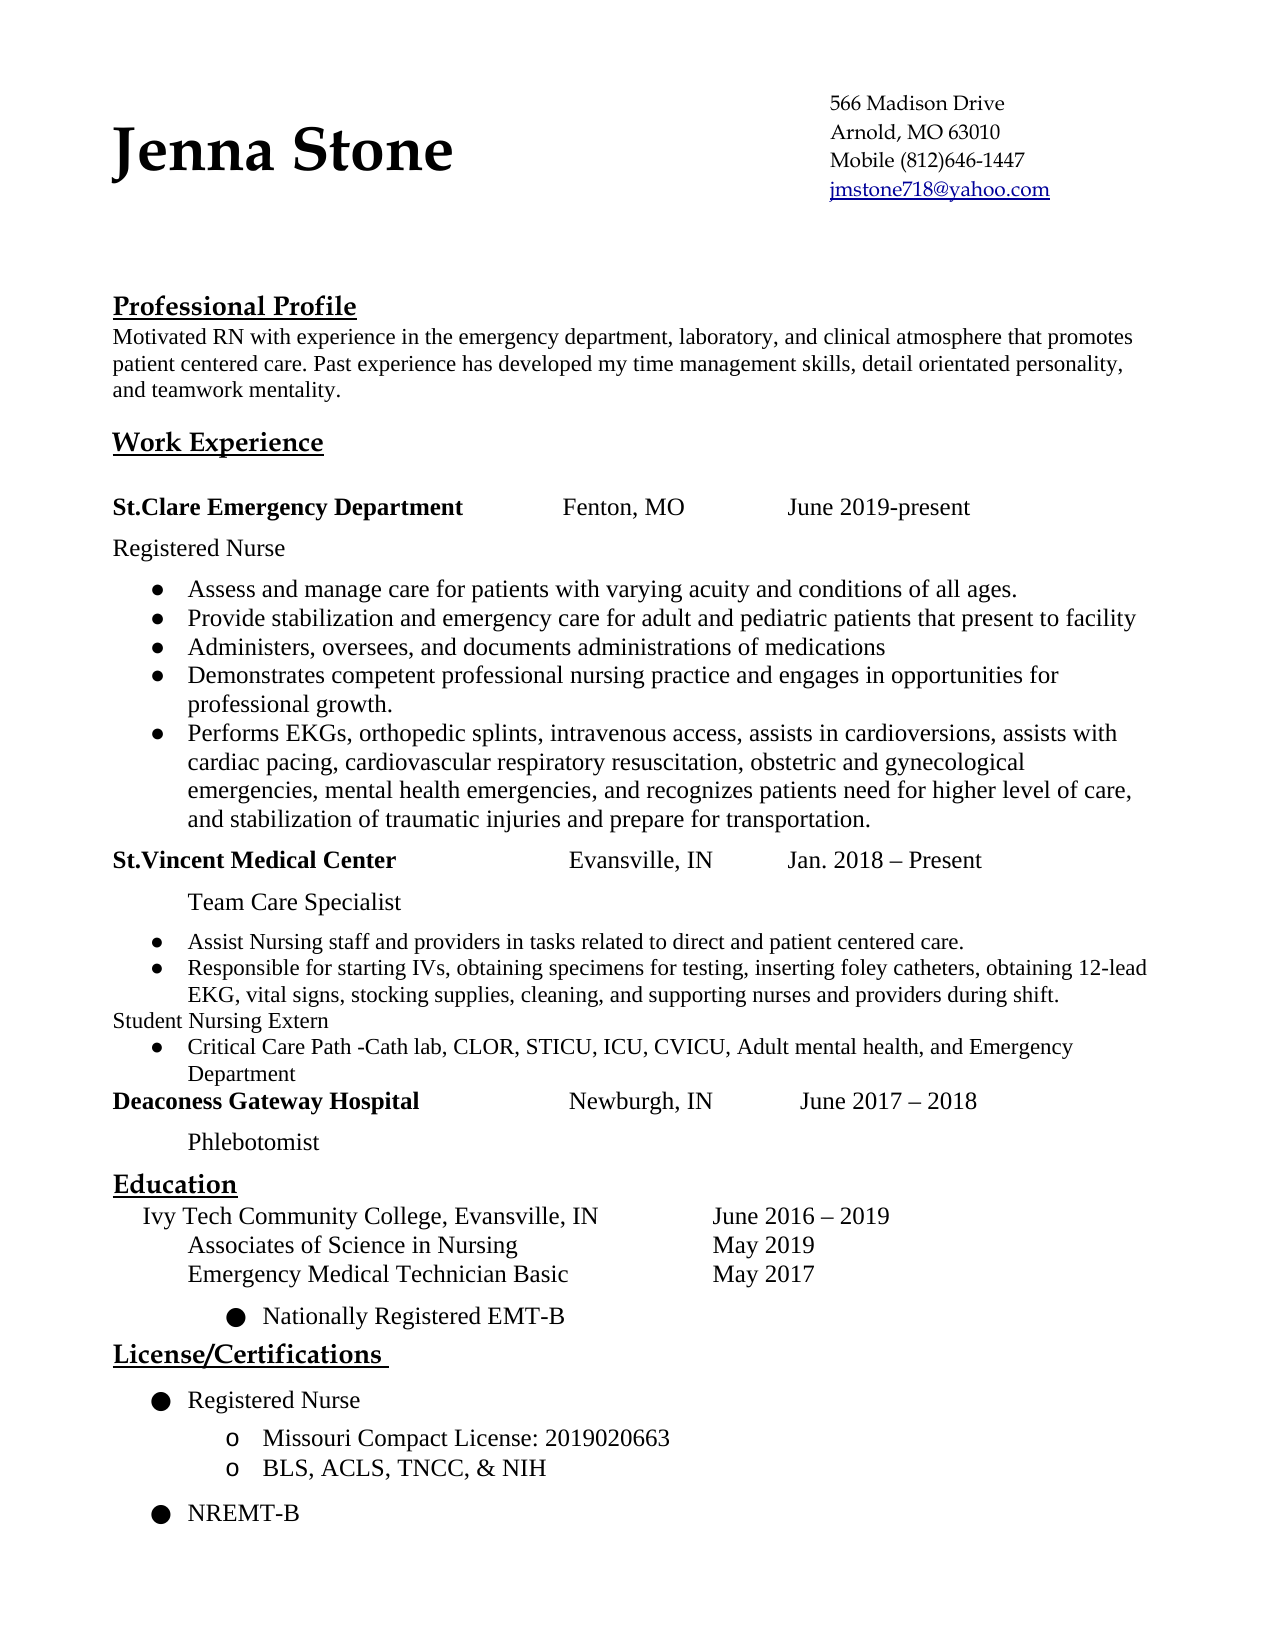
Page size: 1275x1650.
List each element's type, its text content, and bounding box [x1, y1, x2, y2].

list BLS, ACLS, TNCC, & NIH [225, 1453, 1162, 1484]
list Missouri Compact License: 2019020663 [225, 1423, 1162, 1453]
text Work Experience [112, 427, 1162, 459]
text Professional Profile [112, 291, 1162, 323]
text Motivated RN with experience in the emergency department, laboratory, and clinical atmosphere that promotes patient centered care. Past experience has developed my time management skills, detail orientated personality, and teamwork mentality. [112, 323, 1162, 402]
text Student Nursing Extern [112, 1007, 1162, 1033]
text Team Care Specialist [187, 887, 1162, 916]
list NREMT-B [150, 1484, 1162, 1536]
text Education [112, 1169, 1162, 1201]
list Performs EKGs, orthopedic splints, intravenous access, assists in cardioversions, assists with cardiac pacing, cardiovascular respiratory resuscitation, obstetric and gynecological emergencies, mental health emergencies, and recognizes patients need for higher level of care, and stabilization of traumatic injuries and prepare for transportation. [150, 718, 1162, 833]
text St.Vincent Medical Center Evansville, IN Jan. 2018 – Present [112, 846, 1162, 874]
text License/Certifications [112, 1339, 1162, 1371]
list Assist Nursing staff and providers in tasks related to direct and patient centered care. [150, 928, 1162, 954]
list Responsible for starting IVs, obtaining specimens for testing, inserting foley catheters, obtaining 12-lead EKG, vital signs, stocking supplies, cleaning, and supporting nurses and providers during shift. [150, 954, 1162, 1007]
text St.Clare Emergency Department Fenton, MO June 2019-present [112, 492, 1162, 521]
list Critical Care Path -Cath lab, CLOR, STICU, ICU, CVICU, Adult mental health, and Emergency Department [150, 1033, 1162, 1086]
text Jenna Stone [112, 112, 1162, 188]
list Administers, oversees, and documents administrations of medications [150, 632, 1162, 661]
list Nationally Registered EMT-B [225, 1287, 1162, 1339]
text Phlebotomist [112, 1127, 1162, 1156]
list Provide stabilization and emergency care for adult and pediatric patients that present to facility [150, 603, 1162, 632]
text Ivy Tech Community College, Evansville, IN June 2016 – 2019 [142, 1201, 1162, 1230]
list Assess and manage care for patients with varying acuity and conditions of all ages. [150, 574, 1162, 603]
text Deaconess Gateway Hospital Newburgh, IN June 2017 – 2018 [112, 1086, 1162, 1115]
text Registered Nurse [112, 533, 1162, 562]
list Registered Nurse [150, 1371, 1162, 1423]
text Associates of Science in Nursing May 2019 [187, 1230, 1162, 1259]
list Demonstrates competent professional nursing practice and engages in opportunities for professional growth. [150, 661, 1162, 718]
text Emergency Medical Technician Basic May 2017 [187, 1259, 1162, 1287]
